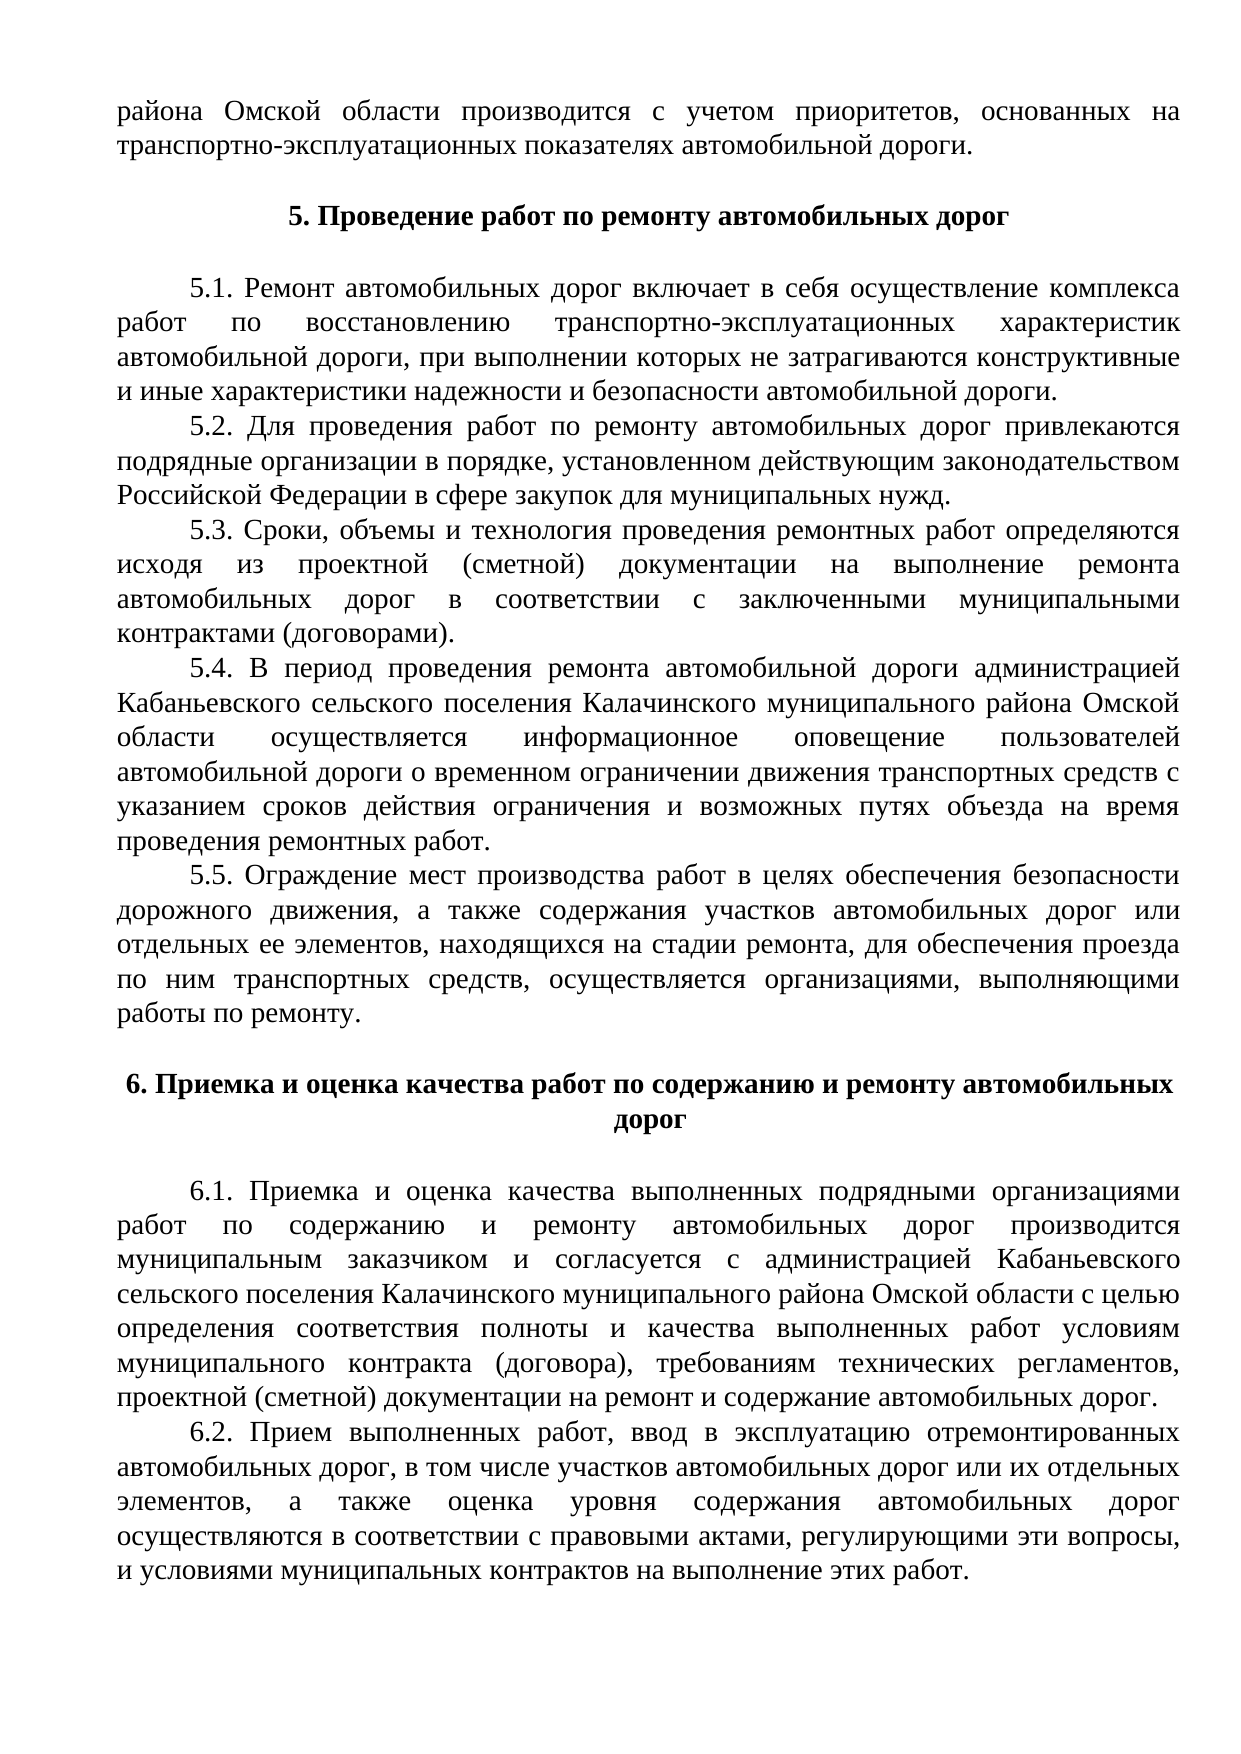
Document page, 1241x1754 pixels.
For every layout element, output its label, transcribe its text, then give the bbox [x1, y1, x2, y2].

subtitle 6. Приемка и оценка качества работ по содержанию и ремонту автомобильных дорог [118, 1066, 1181, 1134]
text 6.1. Приемка и оценка качества выполненных подрядными организациями работ по содержанию и ремонту автомобильных дорог производится муниципальным заказчиком и согласуется с администрацией Кабаньевского сельского поселения Калачинского муниципального района Омской области с целью определения соответствия полноты и качества выполненных работ условиям муниципального контракта (договора), требованиям технических регламентов, проектной (сметной) документации на ремонт и содержание автомобильных дорог. [117, 1173, 1181, 1413]
text 5.1. Ремонт автомобильных дорог включает в себя осуществление комплекса работ по восстановлению транспортно-эксплуатационных характеристик автомобильной дороги, при выполнении которых не затрагиваются конструктивные и иные характеристики надежности и безопасности автомобильной дороги. [117, 270, 1181, 407]
text 5.5. Ограждение мест производства работ в целях обеспечения безопасности дорожного движения, а также содержания участков автомобильных дорог или отдельных ее элементов, находящихся на стадии ремонта, для обеспечения проезда по ним транспортных средств, осуществляется организациями, выполняющими работы по ремонту. [117, 857, 1181, 1029]
subtitle 5. Проведение работ по ремонту автомобильных дорог [118, 198, 1179, 232]
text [117, 93, 1181, 161]
text 5.3. Сроки, объемы и технология проведения ремонтных работ определяются исходя из проектной (сметной) документации на выполнение ремонта автомобильных дорог в соответствии с заключенными муниципальными контрактами (договорами). [117, 512, 1181, 649]
text 5.4. В период проведения ремонта автомобильной дороги администрацией Кабаньевского сельского поселения Калачинского муниципального района Омской области осуществляется информационное оповещение пользователей автомобильной дороги о временном ограничении движения транспортных средств с указанием сроков действия ограничения и возможных путях объезда на время проведения ремонтных работ. [117, 650, 1181, 856]
text 5.2. Для проведения работ по ремонту автомобильных дорог привлекаются подрядные организации в порядке, установленном действующим законодательством Российской Федерации в сфере закупок для муниципальных нужд. [117, 408, 1181, 511]
text 6.2. Прием выполненных работ, ввод в эксплуатацию отремонтированных автомобильных дорог, в том числе участков автомобильных дорог или их отдельных элементов, а также оценка уровня содержания автомобильных дорог осуществляются в соответствии с правовыми актами, регулирующими эти вопросы, и условиями муниципальных контрактов на выполнение этих работ. [117, 1414, 1181, 1586]
